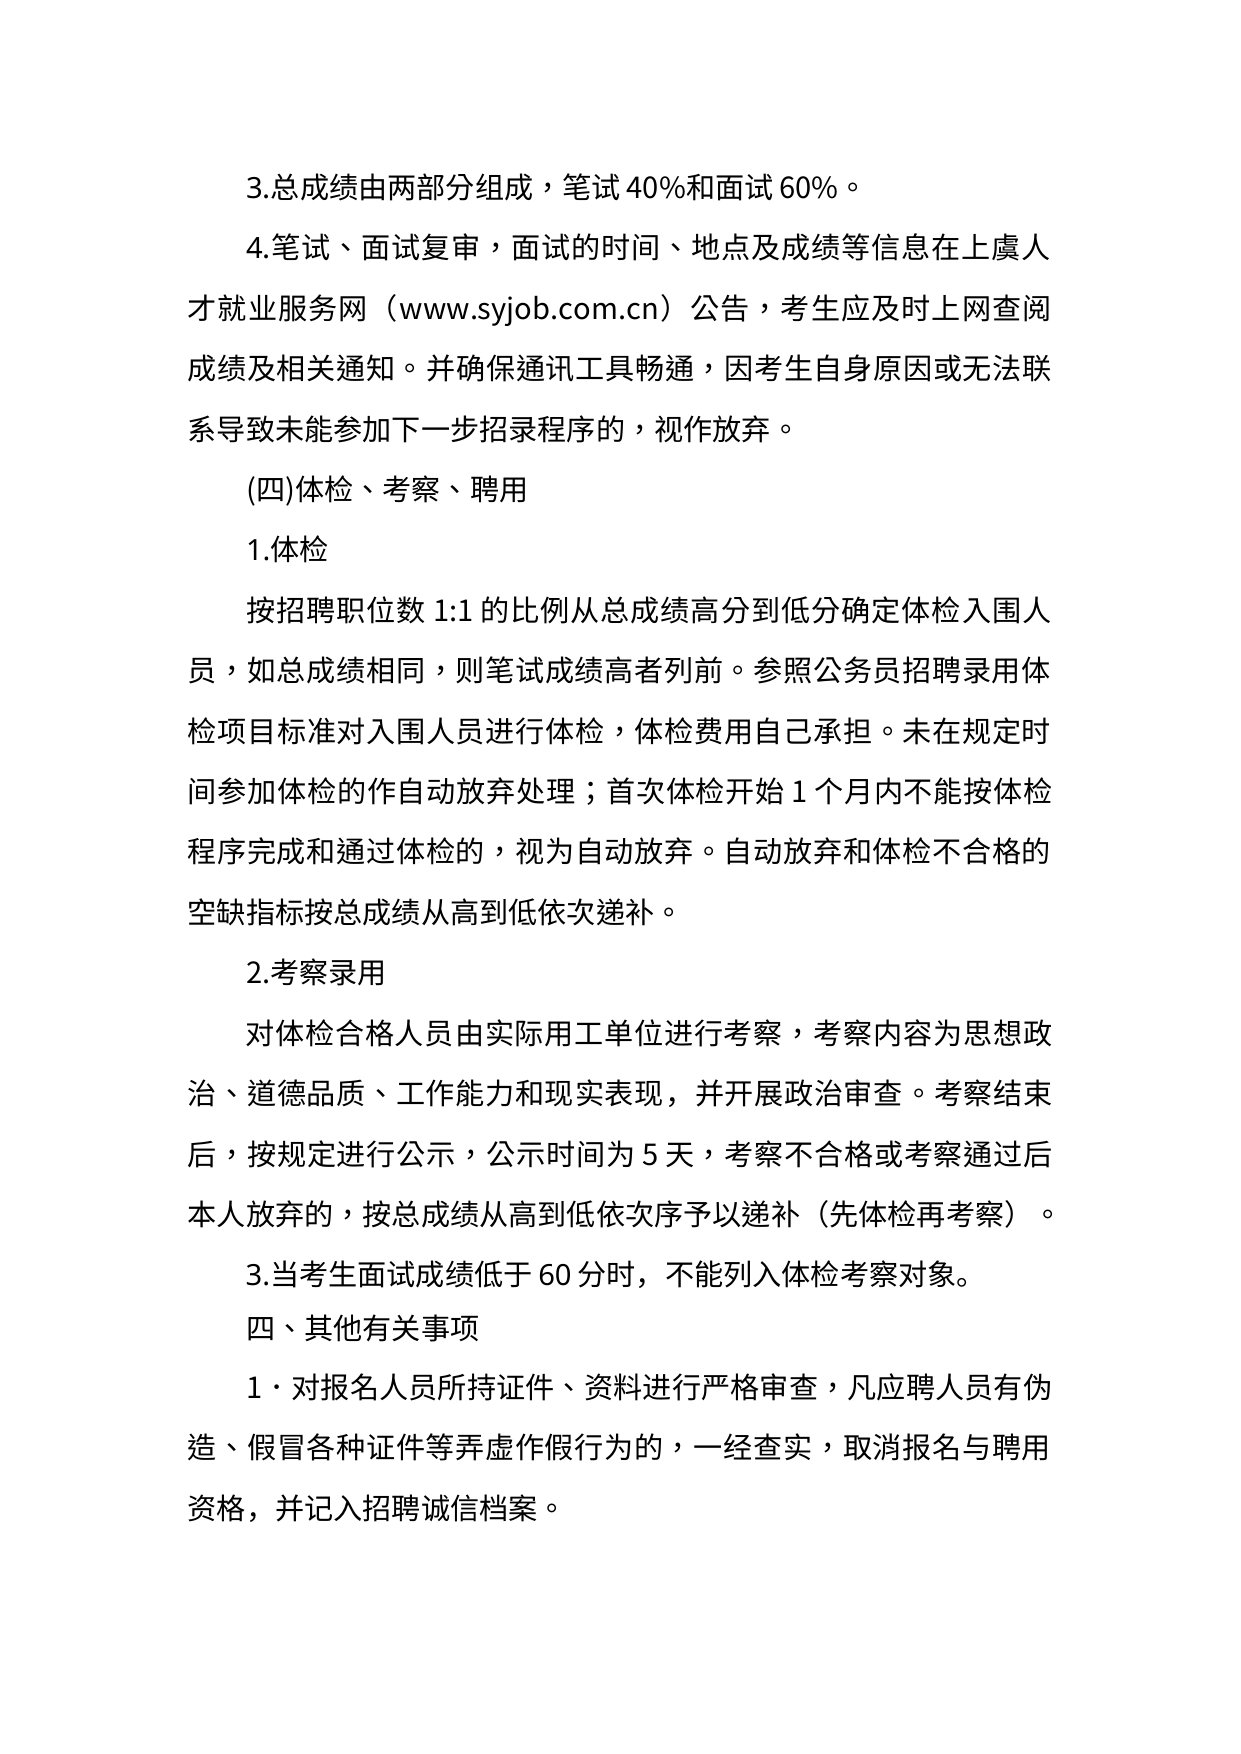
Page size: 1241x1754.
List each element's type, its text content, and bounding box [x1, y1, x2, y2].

text 3.总成绩由两部分组成，笔试40%和面试60%。 [187, 150, 1053, 210]
text 按招聘职位数1:1的比例从总成绩高分到低分确定体检入围人员，如总成绩相同，则笔试成绩高者列前。参照公务员招聘录用体检项目标准对入围人员进行体检，体检费用自己承担。未在规定时间参加体检的作自动放弃处理；首次体检开始1个月内不能按体检程序完成和通过体检的，视为自动放弃。自动放弃和体检不合格的空缺指标按总成绩从高到低依次递补。 [187, 573, 1053, 935]
text 4.笔试、面试复审，面试的时间、地点及成绩等信息在上虞人才就业服务网（www.syjob.com.cn）公告，考生应及时上网查阅成绩及相关通知。并确保通讯工具畅通，因考生自身原因或无法联系导致未能参加下一步招录程序的，视作放弃。 [187, 210, 1053, 452]
text 四、其他有关事项 [187, 1298, 1053, 1350]
text (四)体检、考察、聘用 [187, 452, 1053, 512]
text 3.当考生面试成绩低于60分时，不能列入体检考察对象。 [187, 1237, 1053, 1298]
text 1．对报名人员所持证件、资料进行严格审查，凡应聘人员有伪造、假冒各种证件等弄虚作假行为的，一经查实，取消报名与聘用资格，并记入招聘诚信档案。 [187, 1350, 1053, 1531]
text 1.体检 [187, 512, 1053, 573]
text 2.考察录用 [187, 935, 1053, 996]
text 对体检合格人员由实际用工单位进行考察，考察内容为思想政治、道德品质、工作能力和现实表现，并开展政治审查。考察结束后，按规定进行公示，公示时间为5天，考察不合格或考察通过后本人放弃的，按总成绩从高到低依次序予以递补（先体检再考察）。 [187, 996, 1053, 1237]
